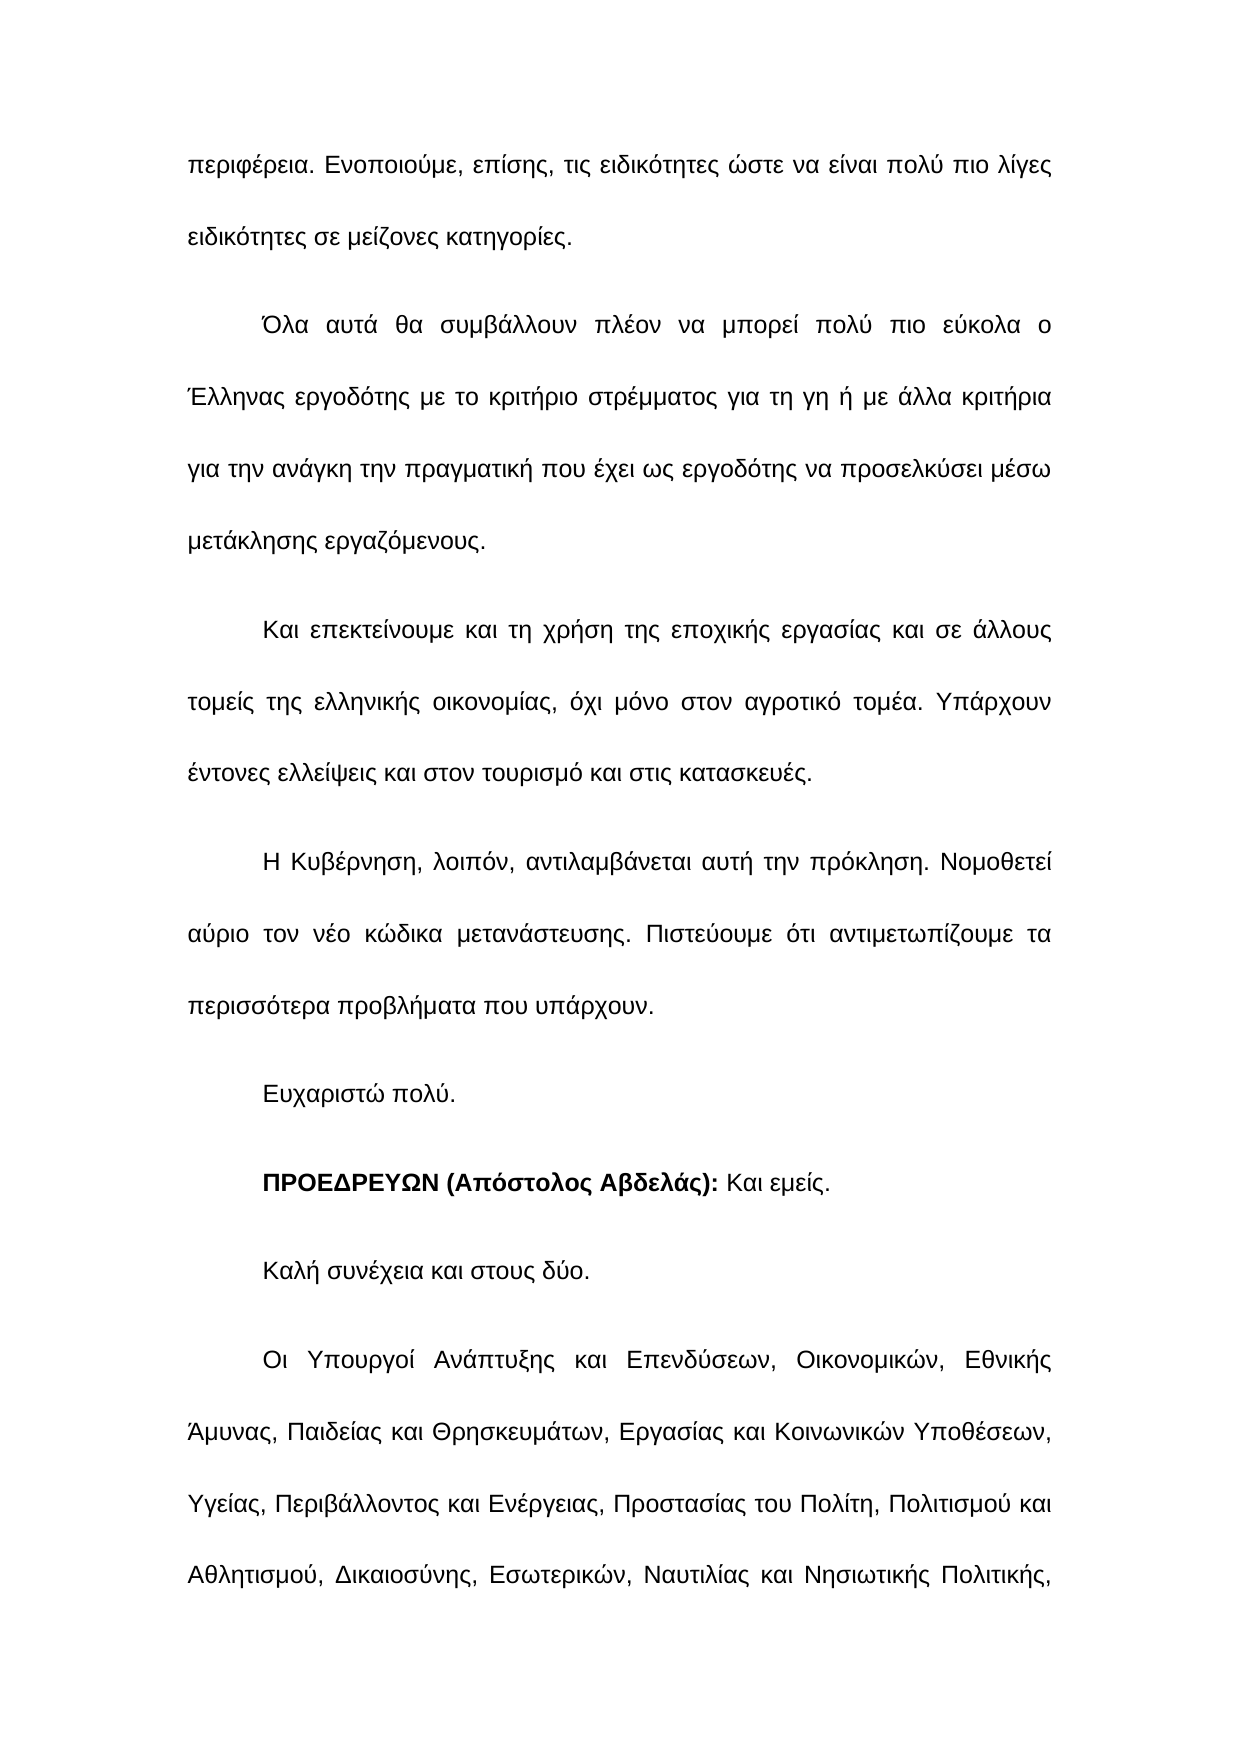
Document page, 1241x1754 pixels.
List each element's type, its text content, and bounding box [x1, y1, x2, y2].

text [187, 150, 1053, 251]
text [187, 1345, 1053, 1589]
text Και επεκτείνουμε και τη χρήση της εποχικής εργασίας και σε άλλους τομείς της ελληνικής οικονομίας, όχι μόνο στον αγροτικό τομέα. Υπάρχουν έντονες ελλείψεις και στον τουρισμό και στις κατασκευές. [187, 614, 1053, 787]
text Καλή συνέχεια και στους δύο. [187, 1256, 1053, 1285]
text Όλα αυτά θα συμβάλλουν πλέον να μπορεί πολύ πιο εύκολα ο Έλληνας εργοδότης με το κριτήριο στρέμματος για τη γη ή με άλλα κριτήρια για την ανάγκη την πραγματική που έχει ως εργοδότης να προσελκύσει μέσω μετάκλησης εργαζόμενους. [187, 310, 1053, 555]
text Η Κυβέρνηση, λοιπόν, αντιλαμβάνεται αυτή την πρόκληση. Νομοθετεί αύριο τον νέο κώδικα μετανάστευσης. Πιστεύουμε ότι αντιμετωπίζουμε τα περισσότερα προβλήματα που υπάρχουν. [187, 847, 1053, 1019]
text Ευχαριστώ πολύ. [187, 1079, 1053, 1108]
text ΠΡΟΕΔΡΕΥΩΝ (Απόστολος Αβδελάς): Και εμείς. [187, 1168, 1053, 1196]
